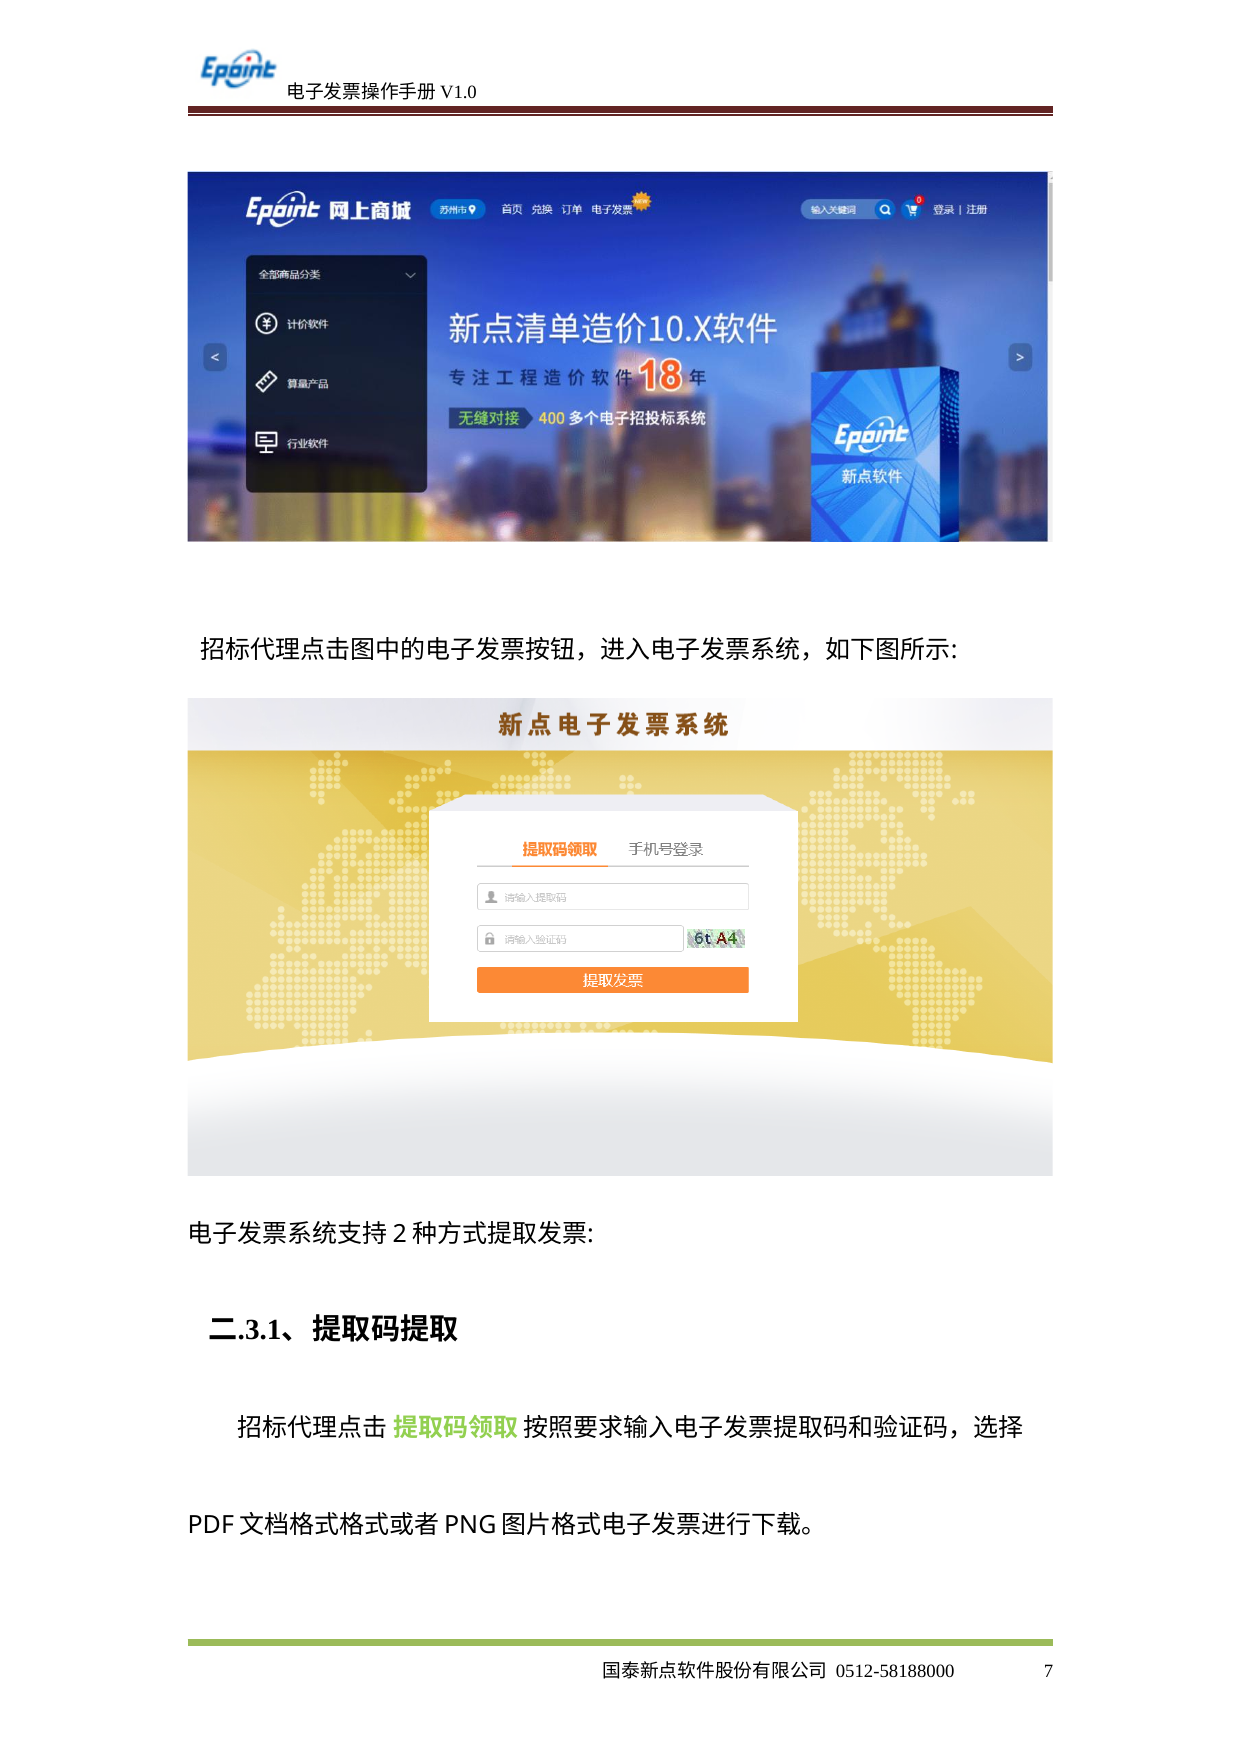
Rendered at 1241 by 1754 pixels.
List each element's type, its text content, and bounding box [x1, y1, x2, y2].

text 招标代理点击图中的电子发票按钮，进入电子发票系统，如下图所示: [187, 616, 1053, 681]
text 招标代理点击 提取码领取 按照要求输入电子发票提取码和验证码，选择PDF文档格式格式或者PNG图片格式电子发票进行下载。 [187, 1393, 1053, 1556]
picture [187, 171, 1053, 542]
subtitle 提取码提取 [187, 1294, 1053, 1359]
text 电子发票系统支持2种方式提取发票: [187, 1199, 1053, 1264]
picture [187, 698, 1053, 1176]
picture [187, 47, 286, 99]
